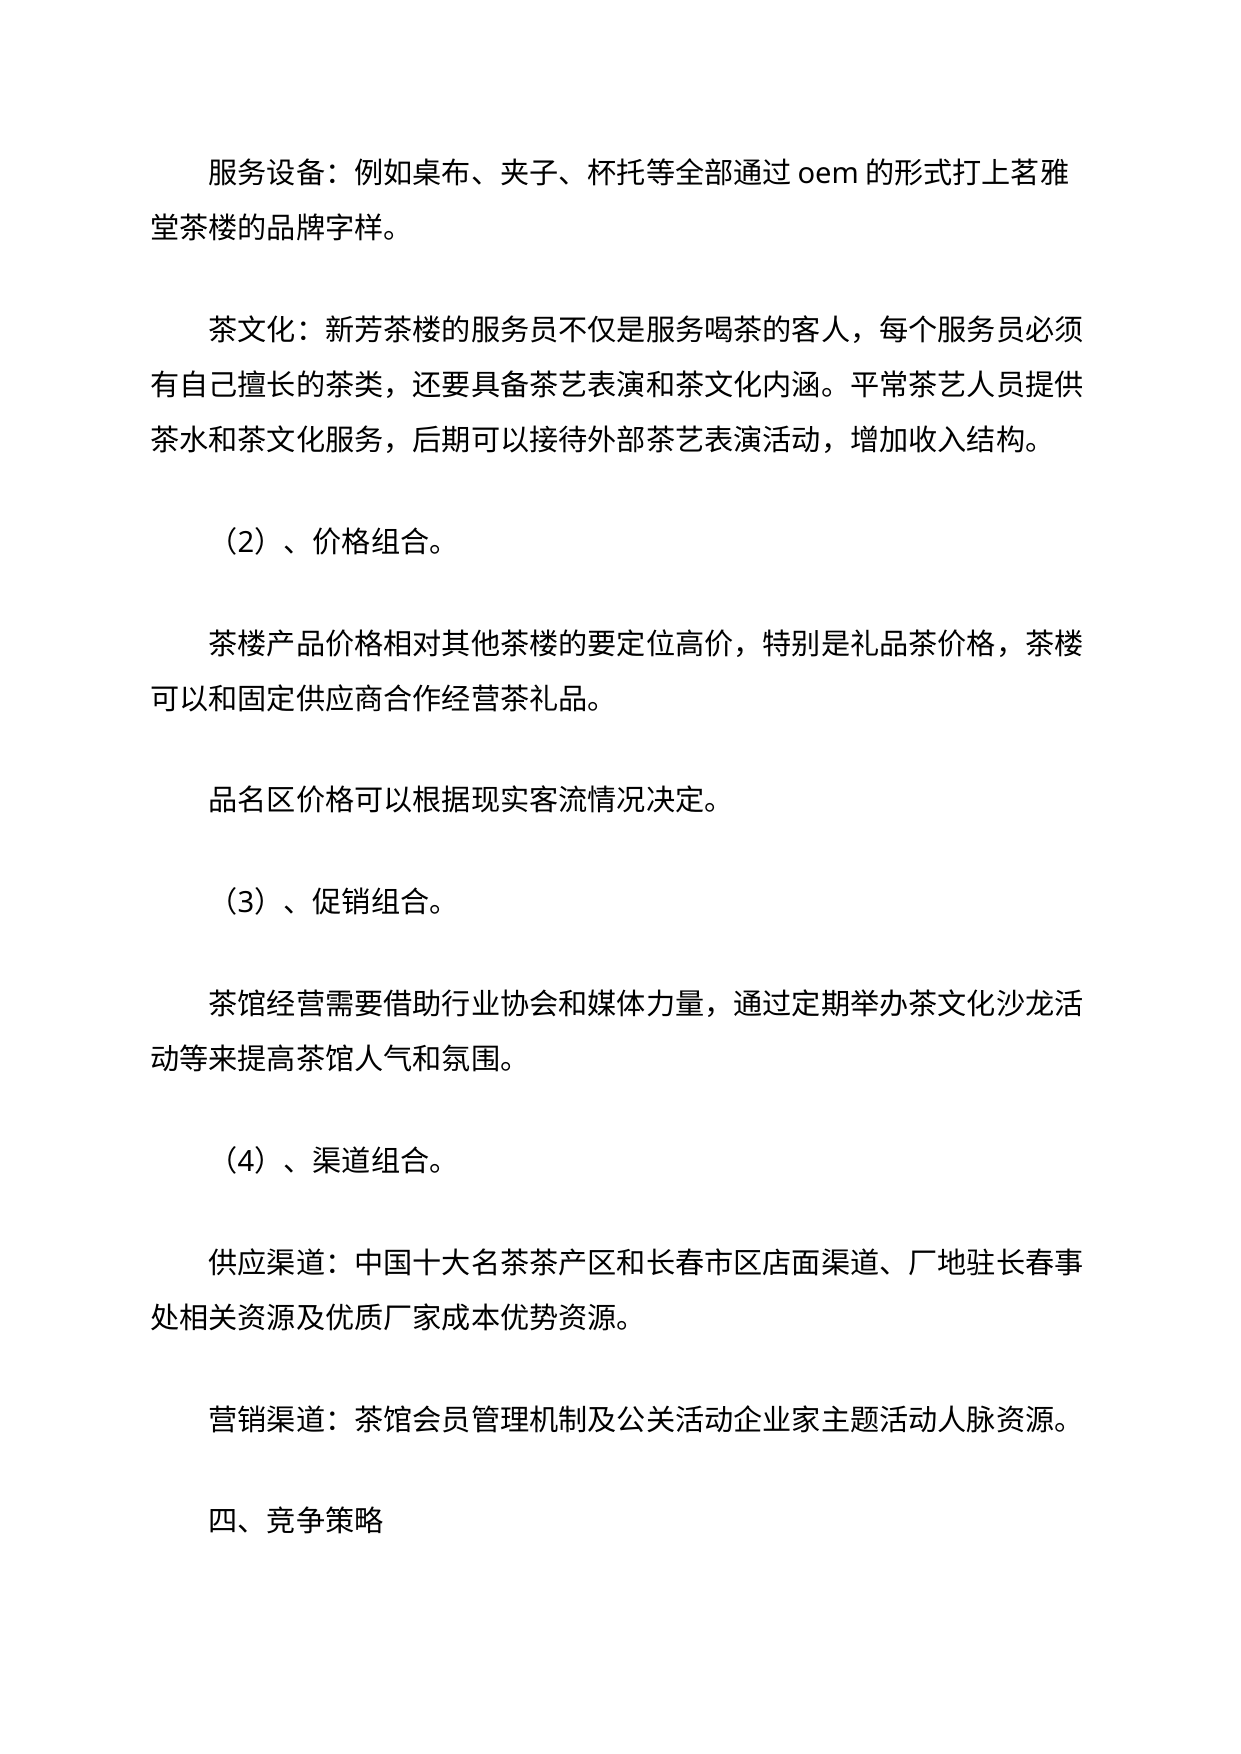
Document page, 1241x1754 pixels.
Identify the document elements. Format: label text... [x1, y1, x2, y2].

text 茶文化：新芳茶楼的服务员不仅是服务喝茶的客人，每个服务员必须有自己擅长的茶类，还要具备茶艺表演和茶文化内涵。平常茶艺人员提供茶水和茶文化服务，后期可以接待外部茶艺表演活动，增加收入结构。 [150, 307, 1090, 459]
text （2）、价格组合。 [150, 518, 1090, 561]
text 四、竞争策略 [150, 1498, 1090, 1540]
text 茶楼产品价格相对其他茶楼的要定位高价，特别是礼品茶价格，茶楼可以和固定供应商合作经营茶礼品。 [150, 620, 1090, 717]
text 营销渠道：茶馆会员管理机制及公关活动企业家主题活动人脉资源。 [150, 1396, 1090, 1438]
text （3）、促销组合。 [150, 879, 1090, 921]
text 茶馆经营需要借助行业协会和媒体力量，通过定期举办茶文化沙龙活动等来提高茶馆人气和氛围。 [150, 981, 1090, 1078]
text 品名区价格可以根据现实客流情况决定。 [150, 777, 1090, 819]
text 供应渠道：中国十大名茶茶产区和长春市区店面渠道、厂地驻长春事处相关资源及优质厂家成本优势资源。 [150, 1239, 1090, 1337]
text 服务设备：例如桌布、夹子、杯托等全部通过oem的形式打上茗雅堂茶楼的品牌字样。 [150, 150, 1090, 247]
text （4）、渠道组合。 [150, 1137, 1090, 1180]
